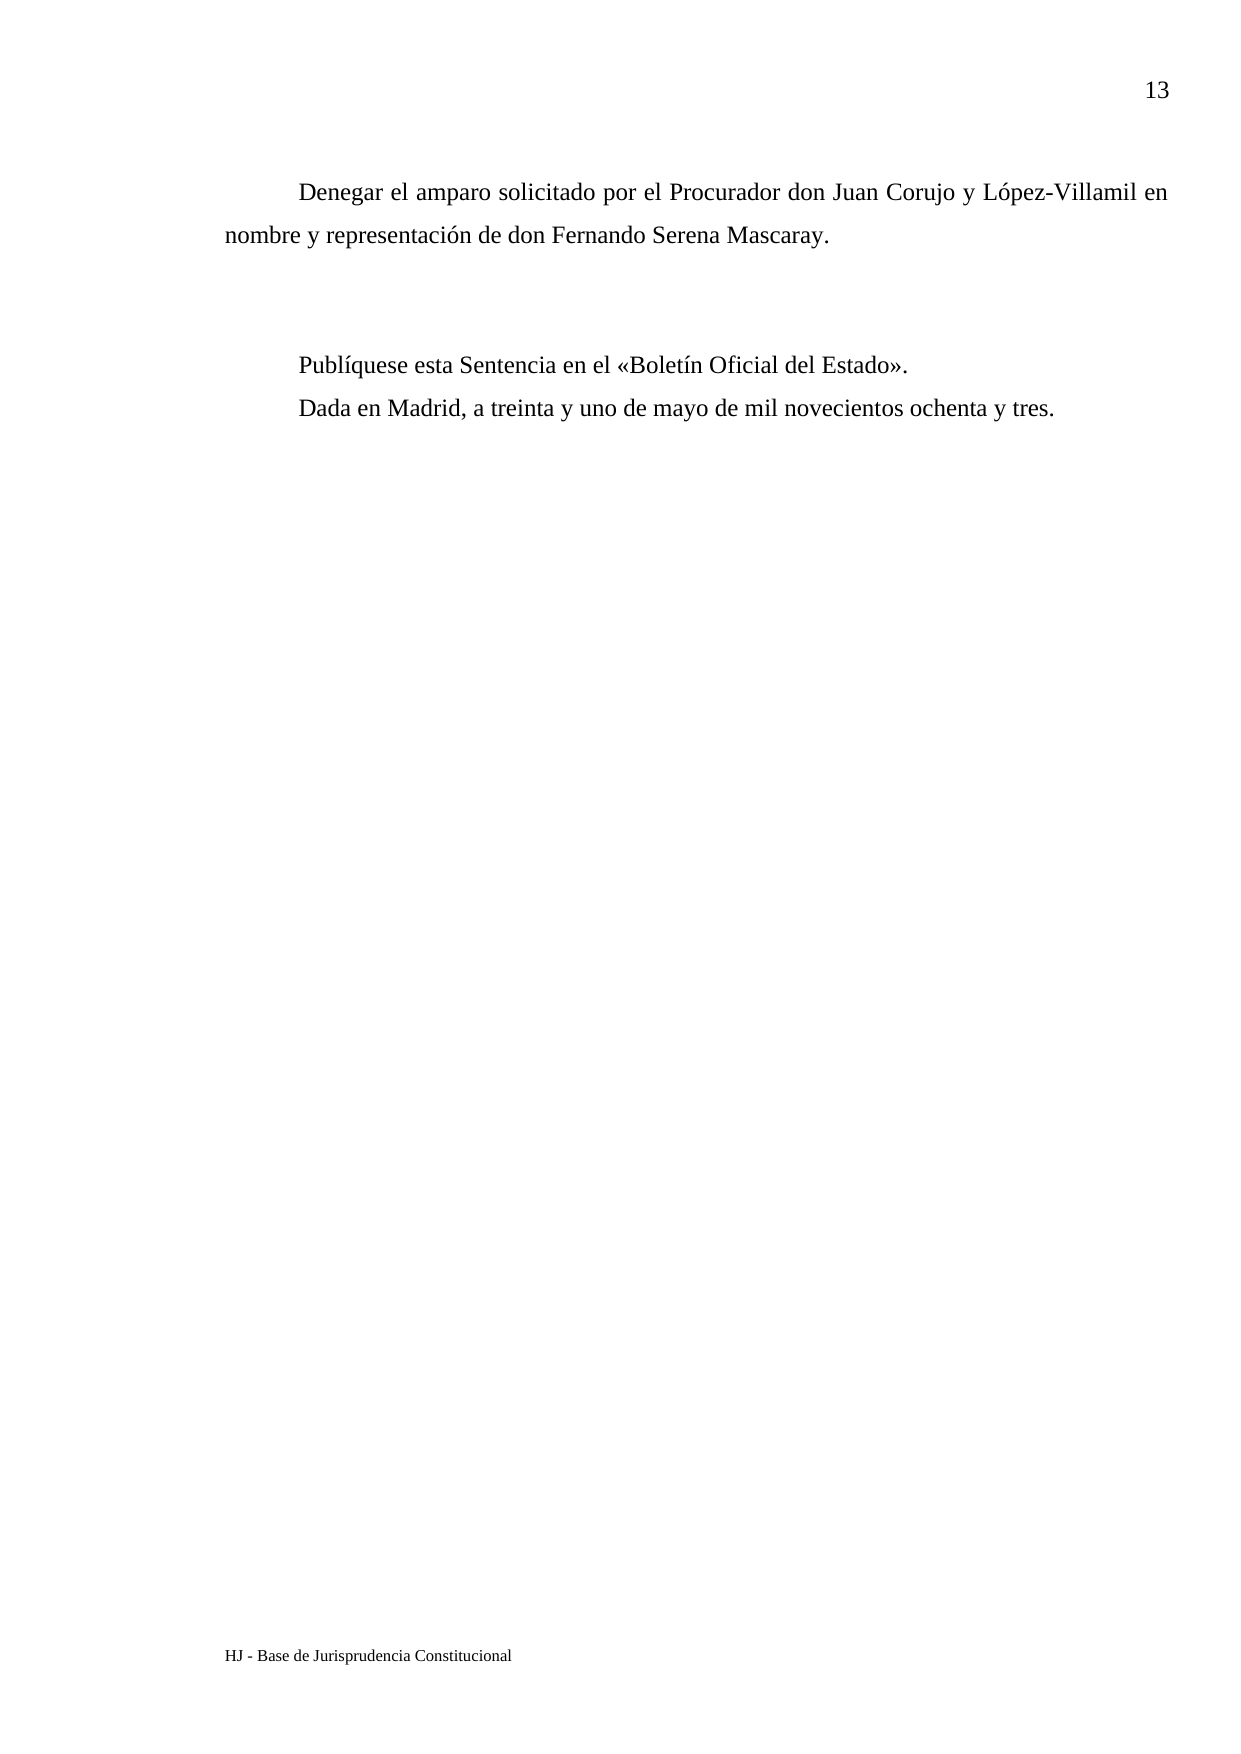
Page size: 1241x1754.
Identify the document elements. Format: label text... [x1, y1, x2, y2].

text Dada en Madrid, a treinta y uno de mayo de mil novecientos ochenta y tres. [224, 393, 1169, 422]
text Publíquese esta Sentencia en el «Boletín Oficial del Estado». [224, 350, 1169, 378]
text Denegar el amparo solicitado por el Procurador don Juan Corujo y López-Villamil en nombre y representación de don Fernando Serena Mascaray. [224, 177, 1169, 249]
